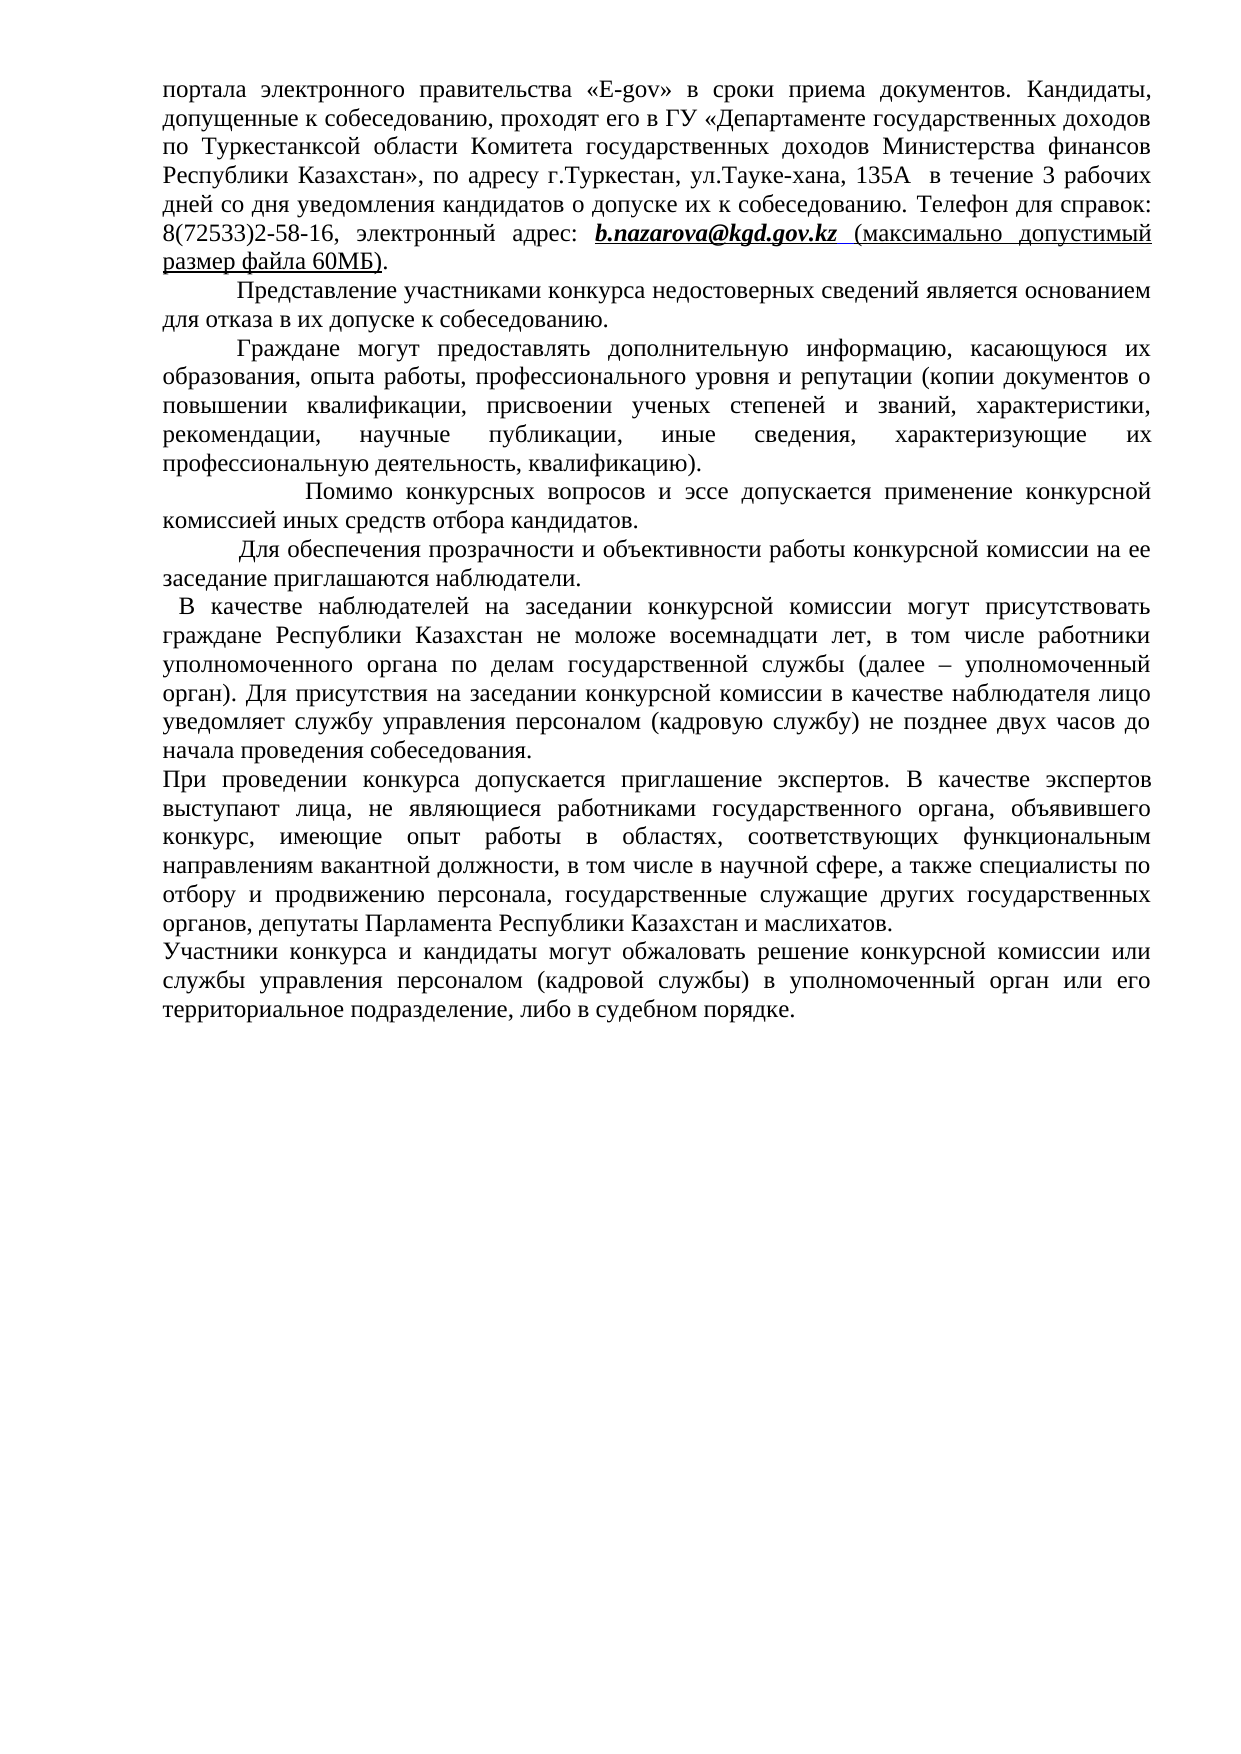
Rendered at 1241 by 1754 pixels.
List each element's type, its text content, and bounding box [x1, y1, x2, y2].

text При проведении конкурса допускается приглашение экспертов. В качестве экспертов выступают лица, не являющиеся работниками государственного органа, объявившего конкурс, имеющие опыт работы в областях, соответствующих функциональным направлениям вакантной должности, в том числе в научной сфере, а также специалисты по отбору и продвижению персонала, государственные служащие других государственных органов, депутаты Парламента Республики Казахстан и маслихатов. [162, 764, 1152, 936]
text В качестве наблюдателей на заседании конкурсной комиссии могут присутствовать граждане Республики Казахстан не моложе восемнадцати лет, в том числе работники уполномоченного органа по делам государственной службы (далее – уполномоченный орган). Для присутствия на заседании конкурсной комиссии в качестве наблюдателя лицо уведомляет службу управления персоналом (кадровую службу) не позднее двух часов до начала проведения собеседования. [162, 591, 1152, 764]
text Граждане могут предоставлять дополнительную информацию, касающуюся их образования, опыта работы, профессионального уровня и репутации (копии документов о повышении квалификации, присвоении ученых степеней и званий, характеристики, рекомендации, научные публикации, иные сведения, характеризующие их профессиональную деятельность, квалификацию). [162, 333, 1152, 476]
text Представление участниками конкурса недостоверных сведений является основанием для отказа в их допуске к собеседованию. [162, 275, 1152, 333]
text Для обеспечения прозрачности и объективности работы конкурсной комиссии на ее заседание приглашаются наблюдатели. [162, 534, 1152, 591]
text Помимо конкурсных вопросов и эссе допускается применение конкурсной комиссией иных средств отбора кандидатов. [162, 476, 1152, 534]
text Участники конкурса и кандидаты могут обжаловать решение конкурсной комиссии или службы управления персоналом (кадровой службы) в уполномоченный орган или его территориальное подразделение, либо в судебном порядке. [162, 936, 1152, 1023]
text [162, 74, 1152, 275]
